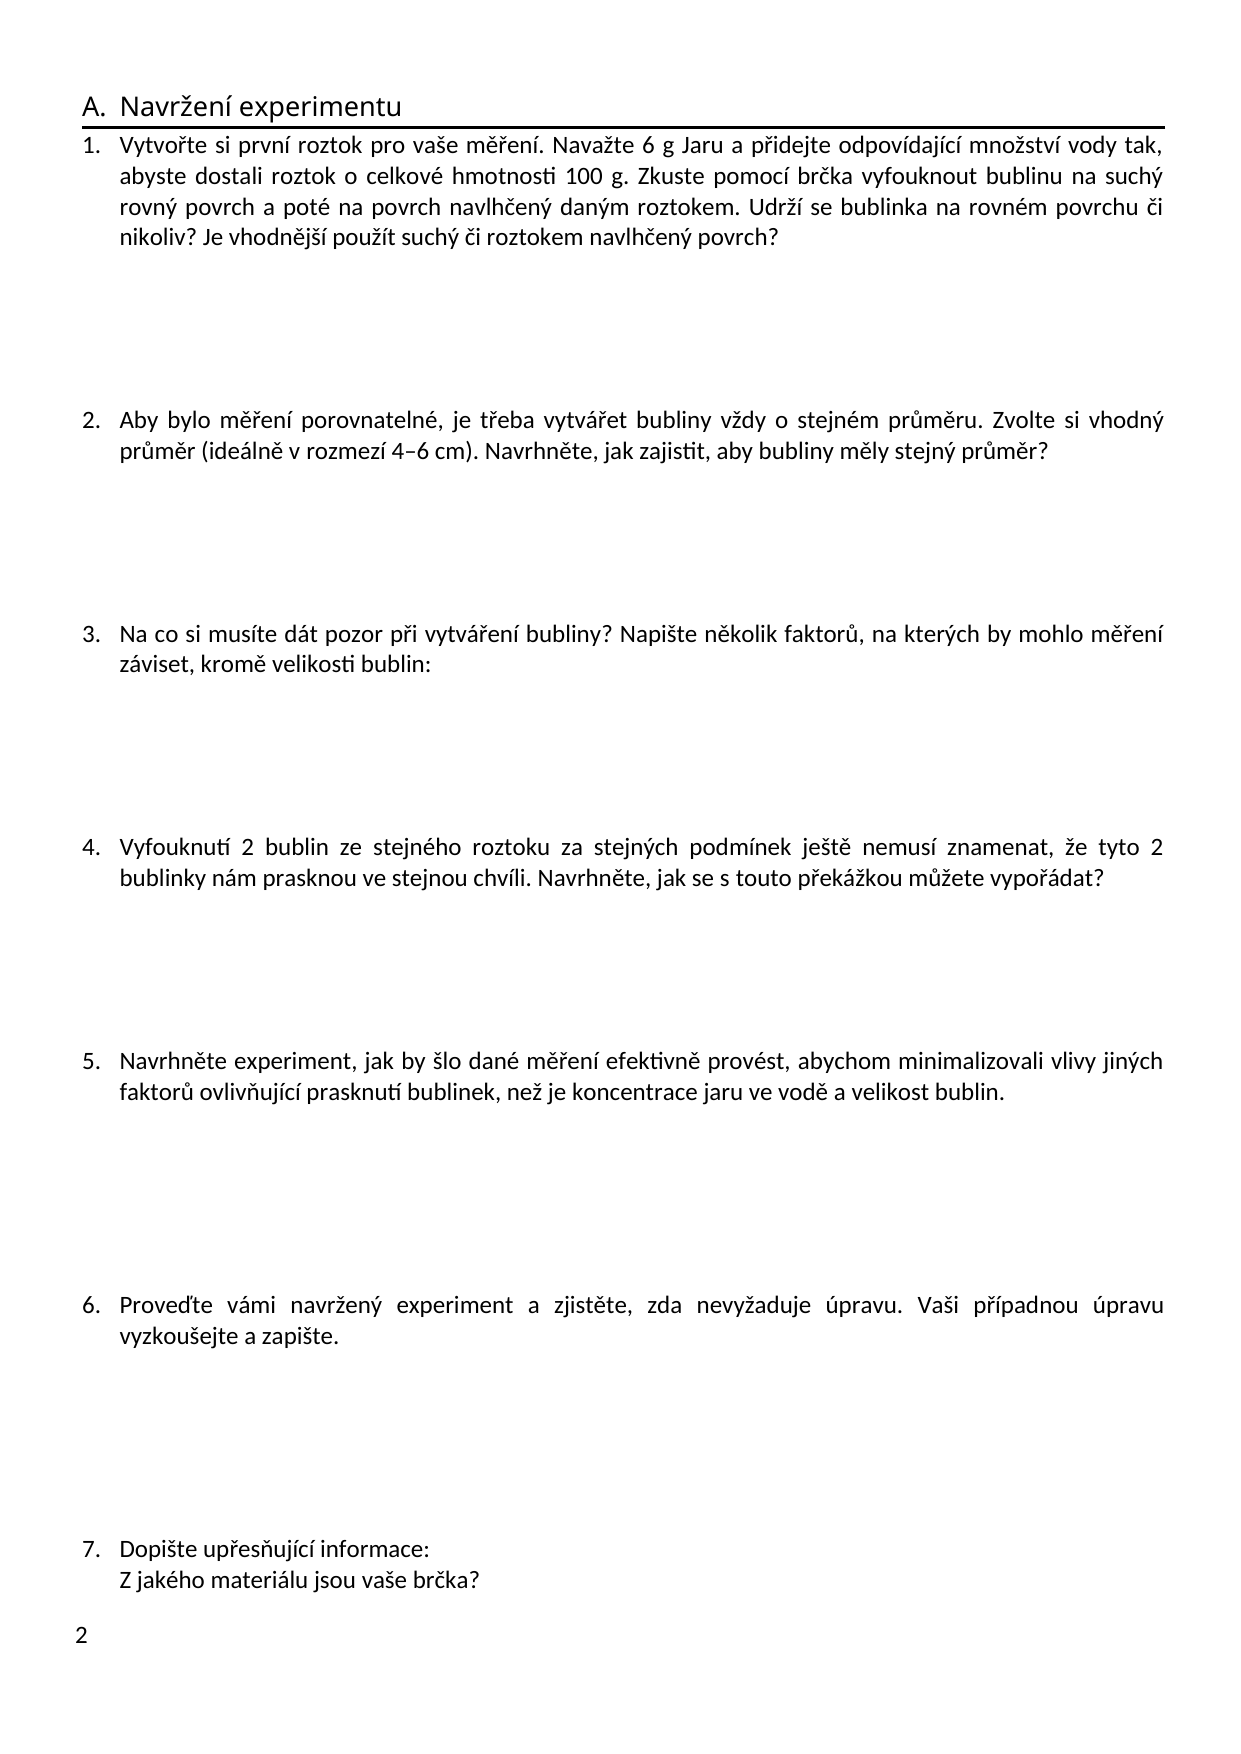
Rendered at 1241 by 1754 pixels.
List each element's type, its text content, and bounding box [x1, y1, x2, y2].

list Z jakého materiálu jsou vaše brčka? [119, 1564, 1165, 1594]
list Navrhněte experiment, jak by šlo dané měření efektivně provést, abychom minimalizovali vlivy jiných faktorů ovlivňující prasknutí bublinek, než je koncentrace jaru ve vodě a velikost bublin. [82, 1045, 1165, 1106]
list Aby bylo měření porovnatelné, je třeba vytvářet bubliny vždy o stejném průměru. Zvolte si vhodný průměr (ideálně v rozmezí 4–6 cm). Navrhněte, jak zajistit, aby bubliny měly stejný průměr? [82, 404, 1165, 465]
list Dopište upřesňující informace: [82, 1533, 1165, 1564]
list Proveďte vámi navržený experiment a zjistěte, zda nevyžaduje úpravu. Vaši případnou úpravu vyzkoušejte a zapište. [82, 1289, 1165, 1350]
list Vytvořte si první roztok pro vaše měření. Navažte 6 g Jaru a přidejte odpovídající množství vody tak, abyste dostali roztok o celkové hmotnosti 100 g. Zkuste pomocí brčka vyfouknout bublinu na suchý rovný povrch a poté na povrch navlhčený daným roztokem. Udrží se bublinka na rovném povrchu či nikoliv? Je vhodnější použít suchý či roztokem navlhčený povrch? [82, 129, 1165, 252]
subtitle Navržení experimentu [82, 87, 1165, 126]
list Vyfouknutí 2 bublin ze stejného roztoku za stejných podmínek ještě nemusí znamenat, že tyto 2 bublinky nám prasknou ve stejnou chvíli. Navrhněte, jak se s touto překážkou můžete vypořádat? [82, 832, 1165, 893]
list Na co si musíte dát pozor při vytváření bubliny? Napište několik faktorů, na kterých by mohlo měření záviset, kromě velikosti bublin: [82, 618, 1165, 679]
